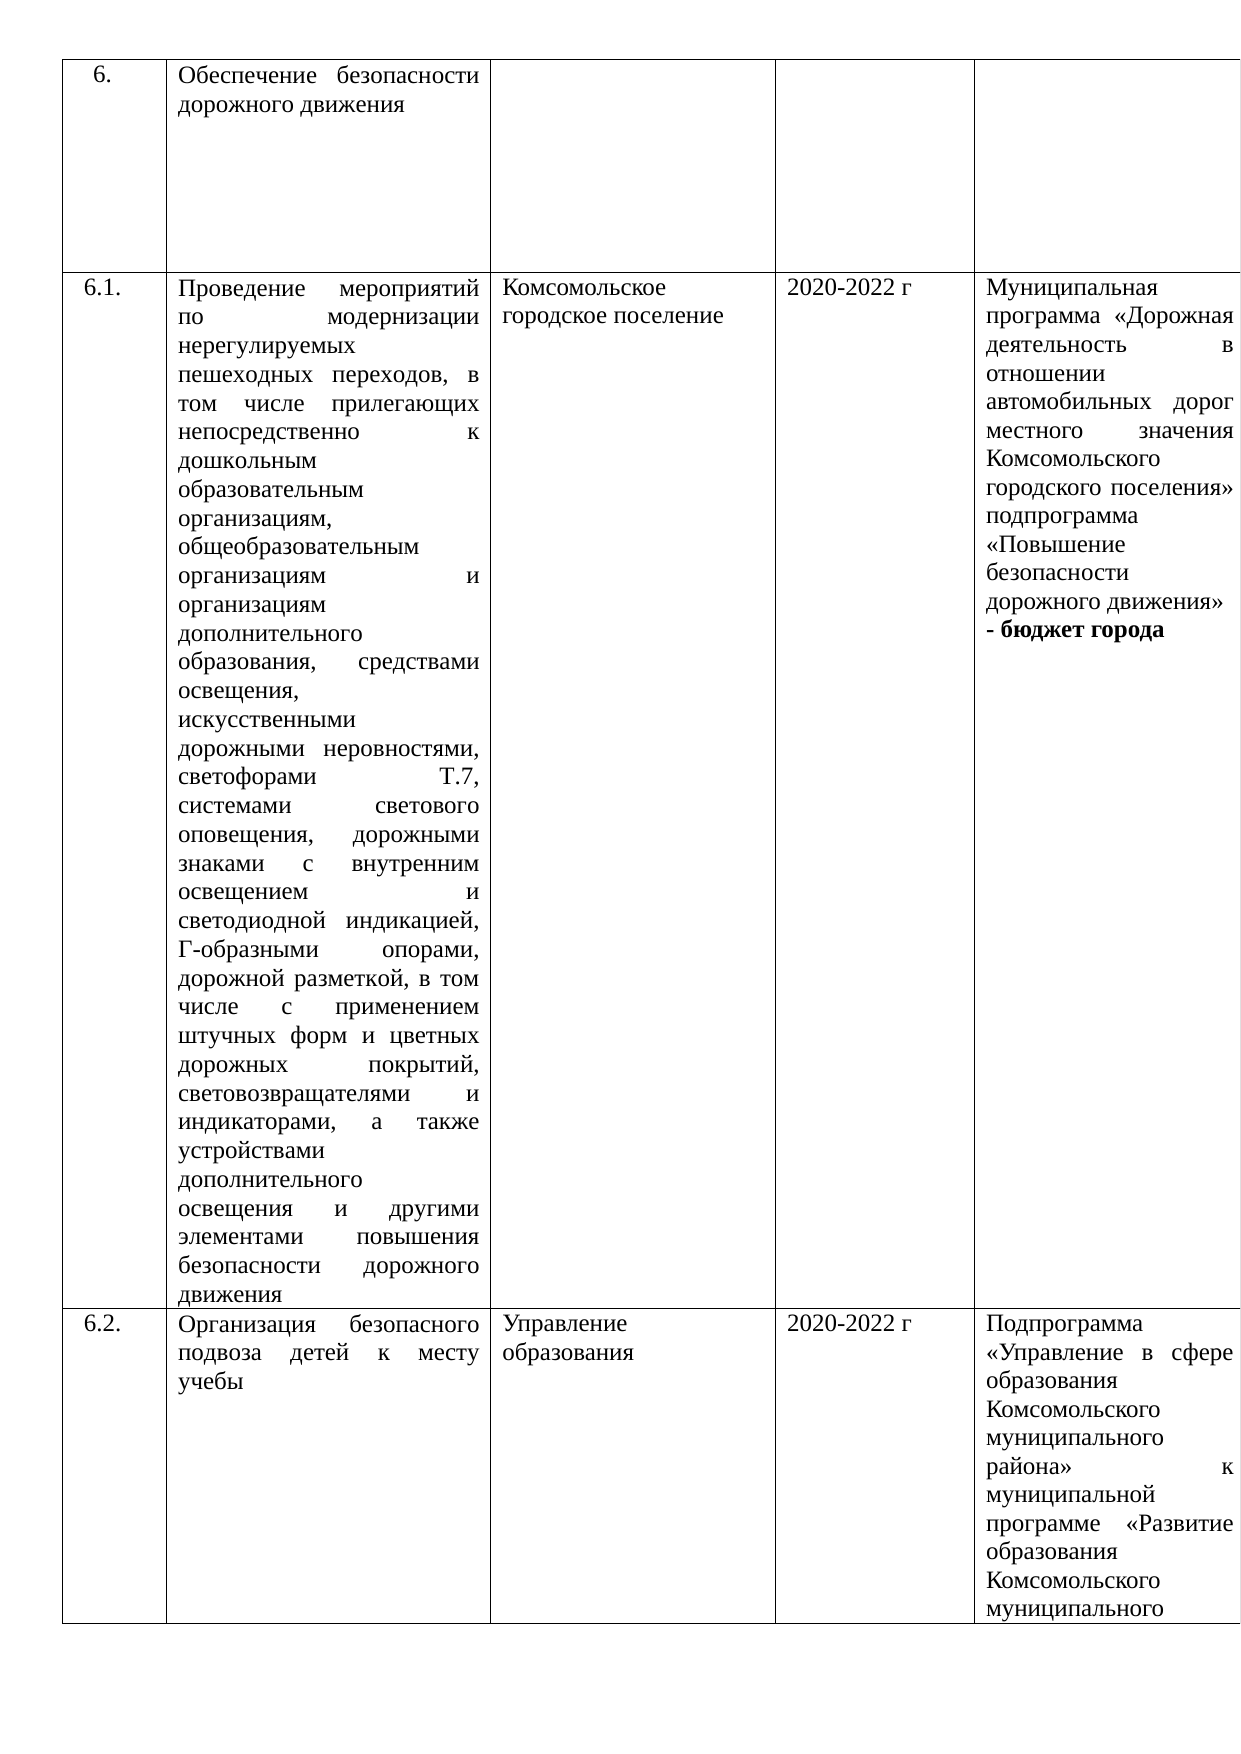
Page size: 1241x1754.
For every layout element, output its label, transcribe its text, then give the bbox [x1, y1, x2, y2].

table_cell Комсомольское городское поселение [491, 273, 775, 1308]
table_cell Проведение мероприятий по модернизации нерегулируемых пешеходных переходов, в том числе прилегающих непосредственно к дошкольным образовательным организациям, общеобразовательным организациям и организациям дополнительного образования, средствами освещения, искусственными дорожными неровностями, светофорами Т.7, системами светового оповещения, дорожными знаками с внутренним освещением и светодиодной индикацией, Г-образными опорами, дорожной разметкой, в том числе с применением штучных форм и цветных дорожных покрытий, световозвращателями и индикаторами, а также устройствами дополнительного освещения и другими элементами повышения безопасности дорожного движения [167, 273, 490, 1308]
table_cell 6. [63, 60, 166, 272]
table_cell Муниципальная программа «Дорожная деятельность в отношении автомобильных дорог местного значения Комсомольского городского поселения» подпрограмма «Повышение безопасности дорожного движения» - бюджет города [975, 273, 1240, 1308]
table_cell 2020-2022 г [776, 1309, 974, 1623]
table_cell [975, 60, 1240, 272]
table_cell 6.2. [63, 1309, 166, 1623]
table_cell [491, 60, 775, 272]
table_cell 2020-2022 г [776, 273, 974, 1308]
table_cell [776, 60, 974, 272]
table_cell Обеспечение безопасности дорожного движения [167, 60, 490, 272]
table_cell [491, 1309, 775, 1623]
table_cell 6.1. [63, 273, 166, 1308]
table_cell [975, 1309, 1240, 1623]
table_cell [167, 1309, 490, 1623]
